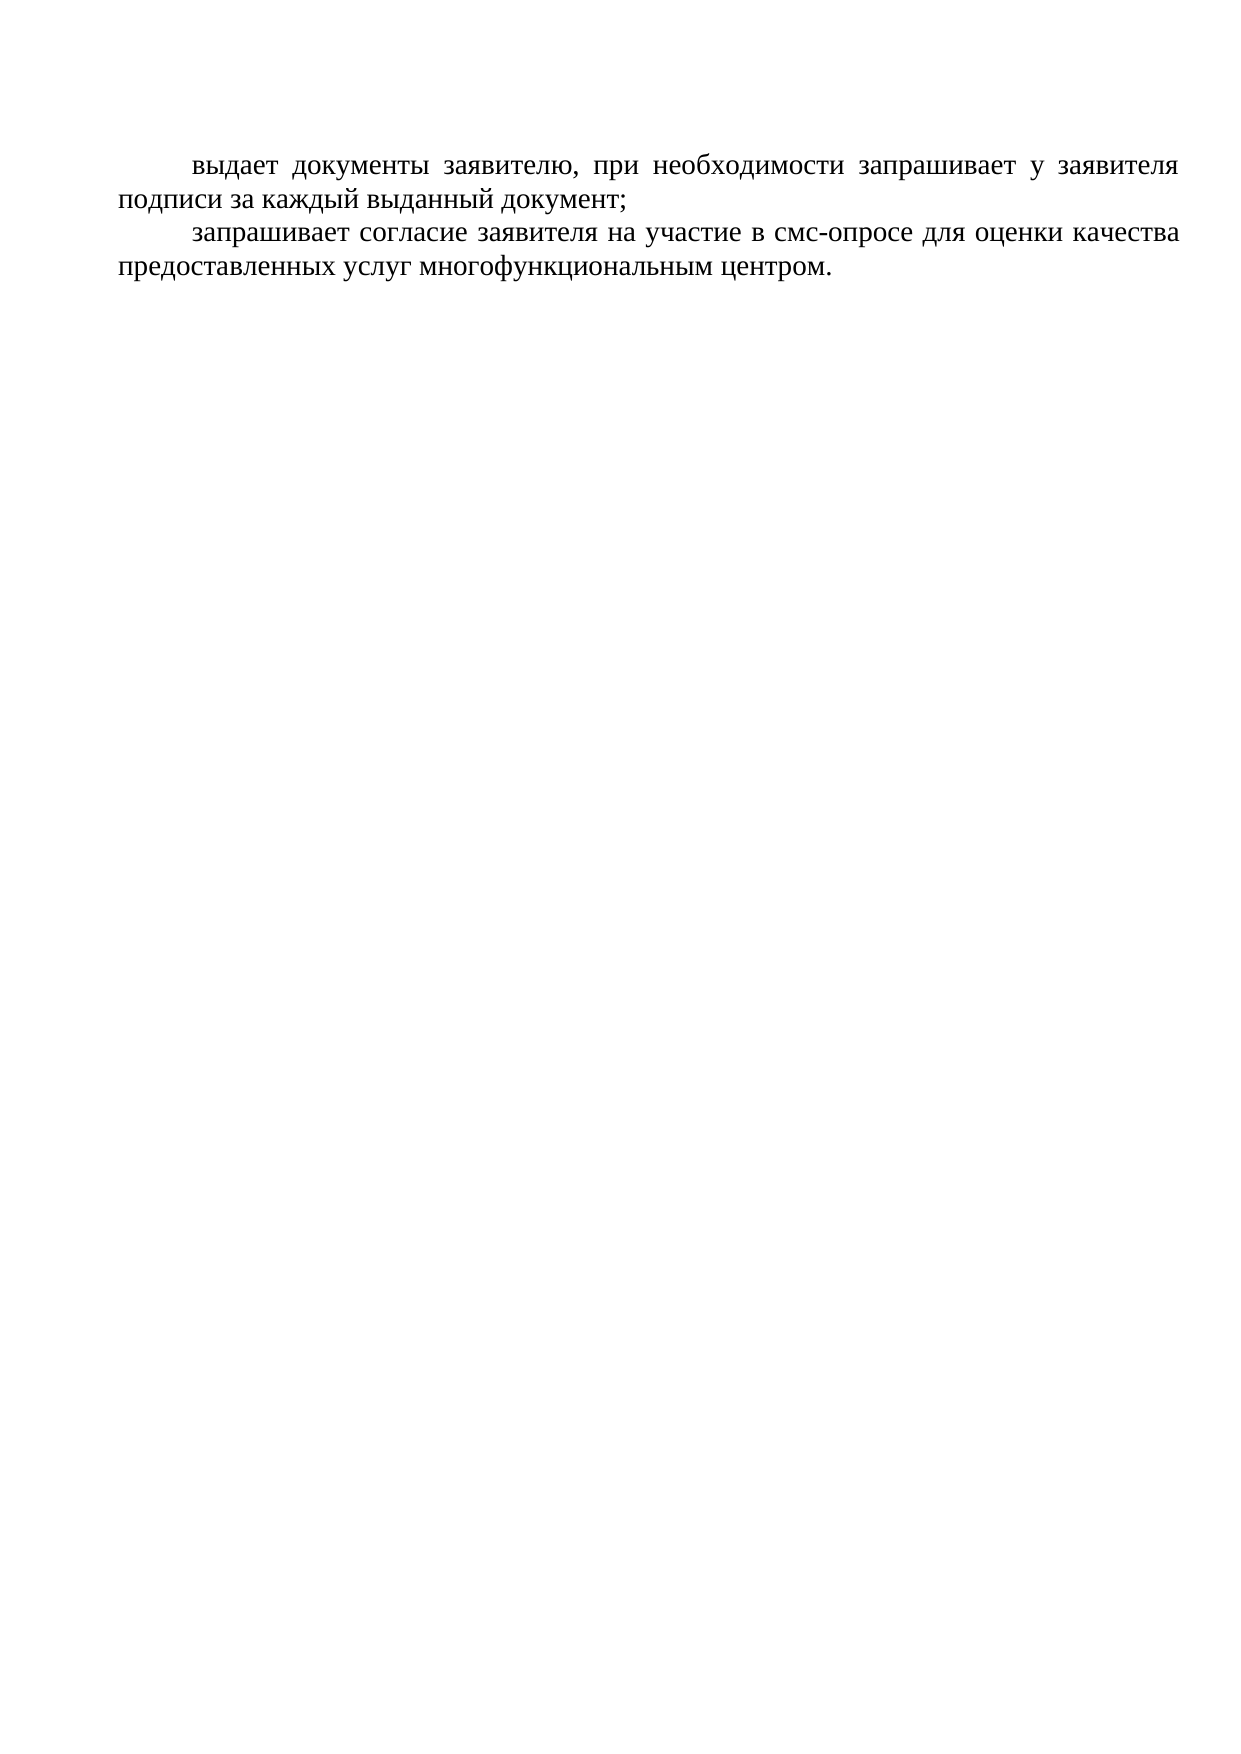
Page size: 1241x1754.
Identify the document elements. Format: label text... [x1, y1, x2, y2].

text запрашивает согласие заявителя на участие в смс-опросе для оценки качества предоставленных услуг многофункциональным центром. [118, 214, 1194, 282]
text выдает документы заявителю, при необходимости запрашивает у заявителя подписи за каждый выданный документ; [118, 147, 1194, 214]
